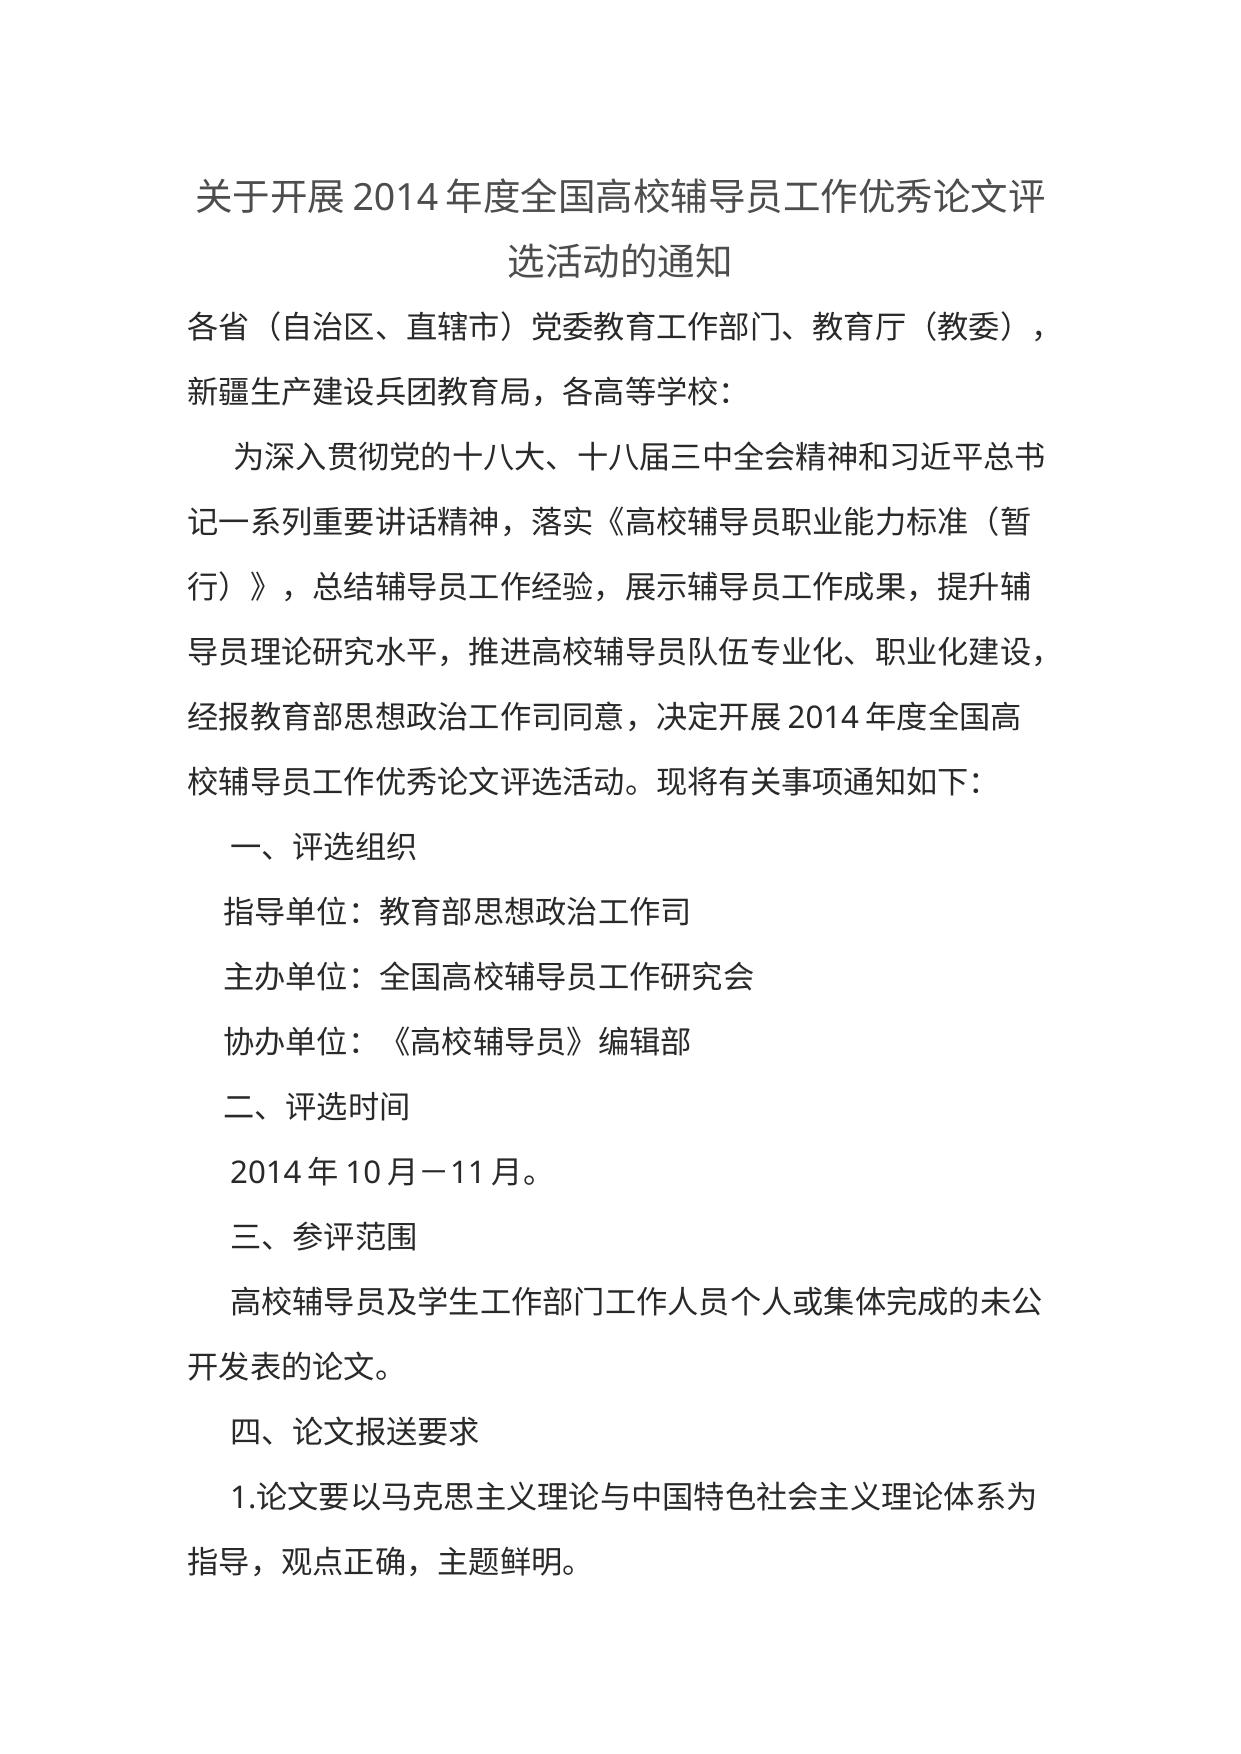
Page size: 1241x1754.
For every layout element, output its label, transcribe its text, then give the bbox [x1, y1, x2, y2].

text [187, 292, 1053, 1592]
text 关于开展2014年度全国高校辅导员工作优秀论文评选活动的通知 [187, 162, 1053, 292]
